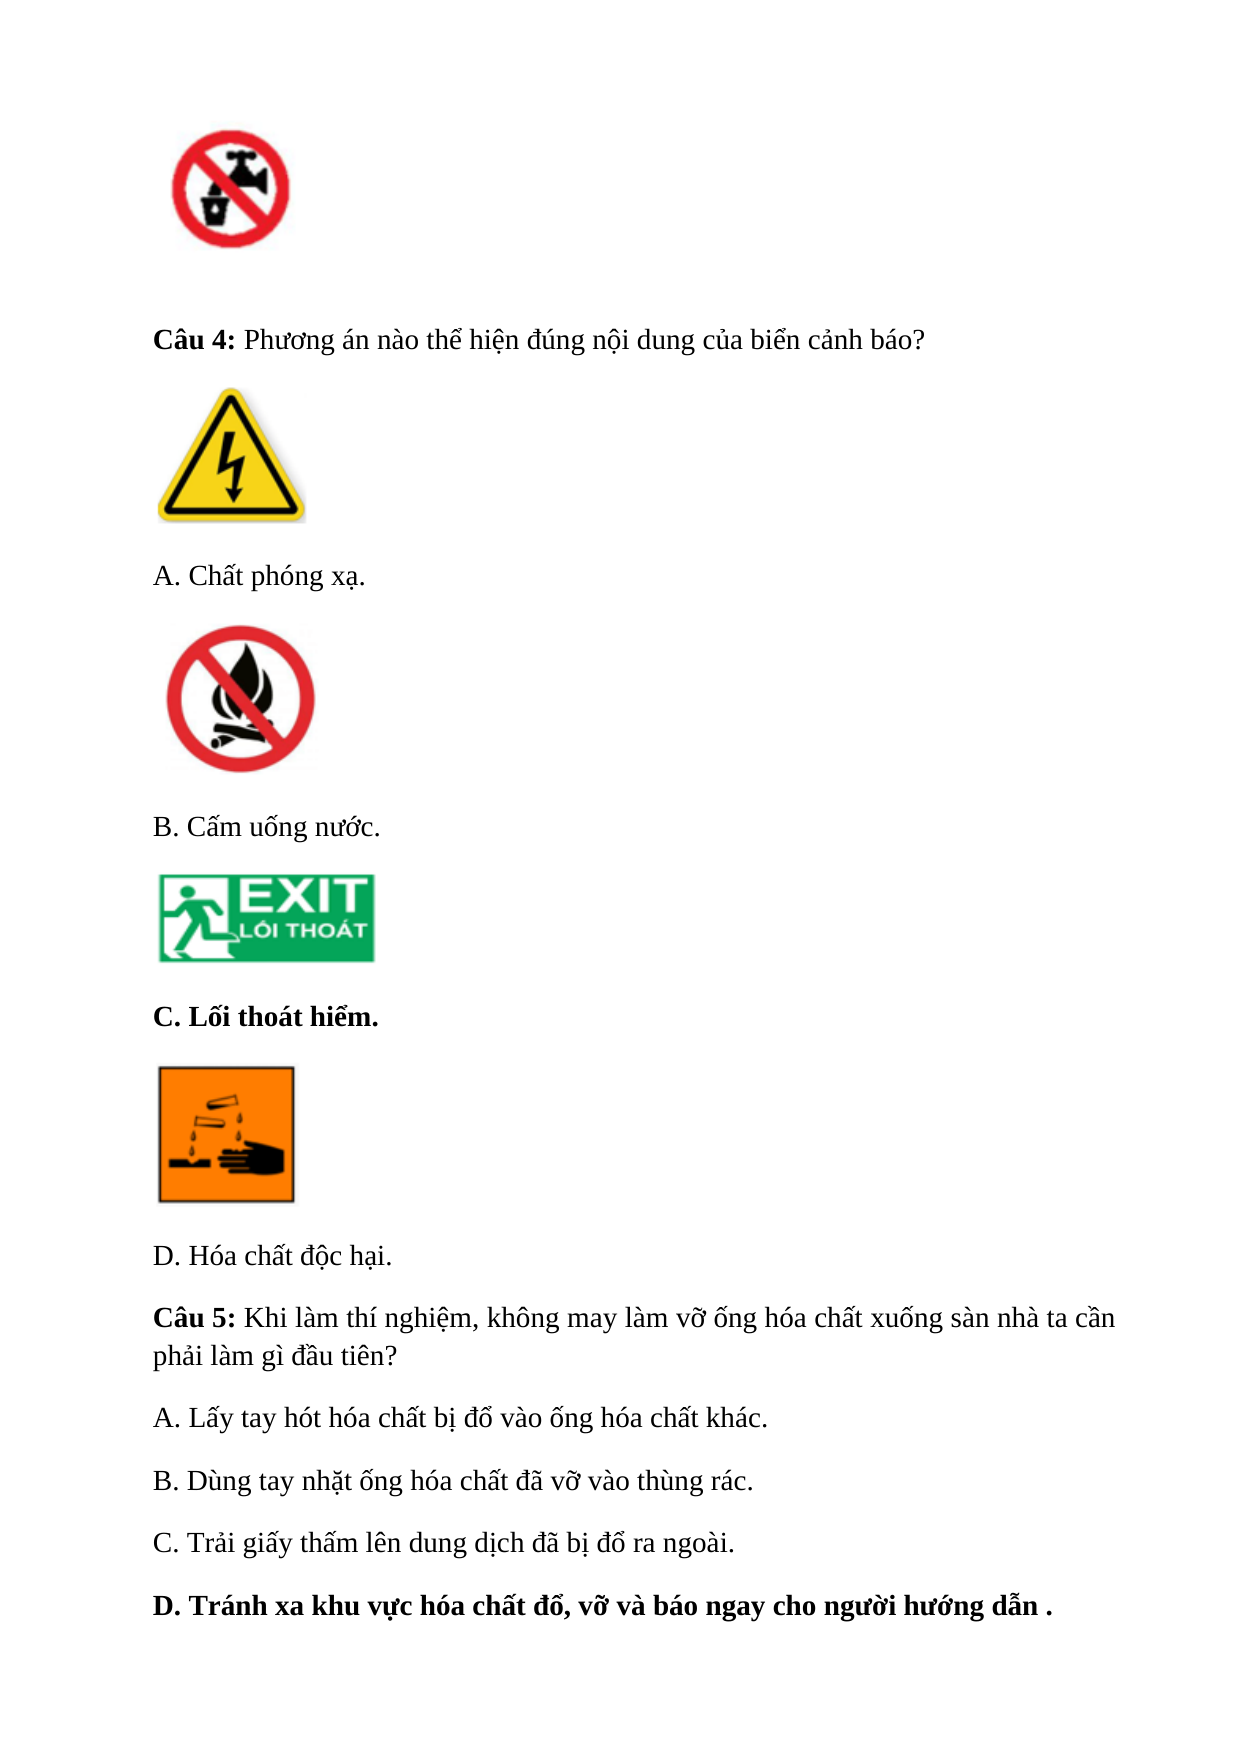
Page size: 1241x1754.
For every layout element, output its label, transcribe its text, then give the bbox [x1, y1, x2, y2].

text D. Tránh xa khu vực hóa chất đổ, vỡ và báo ngay cho người hướng dẫn . [153, 1584, 1117, 1622]
picture [152, 1057, 304, 1210]
text C. Trải giấy thấm lên dung dịch đã bị đổ ra ngoài. [153, 1522, 1117, 1559]
text C. Lối thoát hiểm. [153, 995, 1117, 1033]
picture [160, 118, 297, 254]
text Câu 4: Phương án nào thể hiện đúng nội dung của biển cảnh báo? [153, 318, 1117, 355]
picture [152, 380, 316, 530]
text Câu 5: Khi làm thí nghiệm, không may làm vỡ ống hóa chất xuống sàn nhà ta cần phải làm gì đầu tiên? [153, 1297, 1117, 1372]
text B. Dùng tay nhặt ống hóa chất đã vỡ vào thùng rác. [153, 1459, 1117, 1497]
text D. Hóa chất độc hại. [153, 1234, 1117, 1272]
text B. Cấm uống nước. [153, 805, 1117, 843]
picture [152, 616, 322, 781]
text A. Chất phóng xạ. [153, 554, 1117, 592]
text A. Lấy tay hót hóa chất bị đổ vào ống hóa chất khác. [153, 1397, 1117, 1434]
picture [152, 867, 382, 971]
